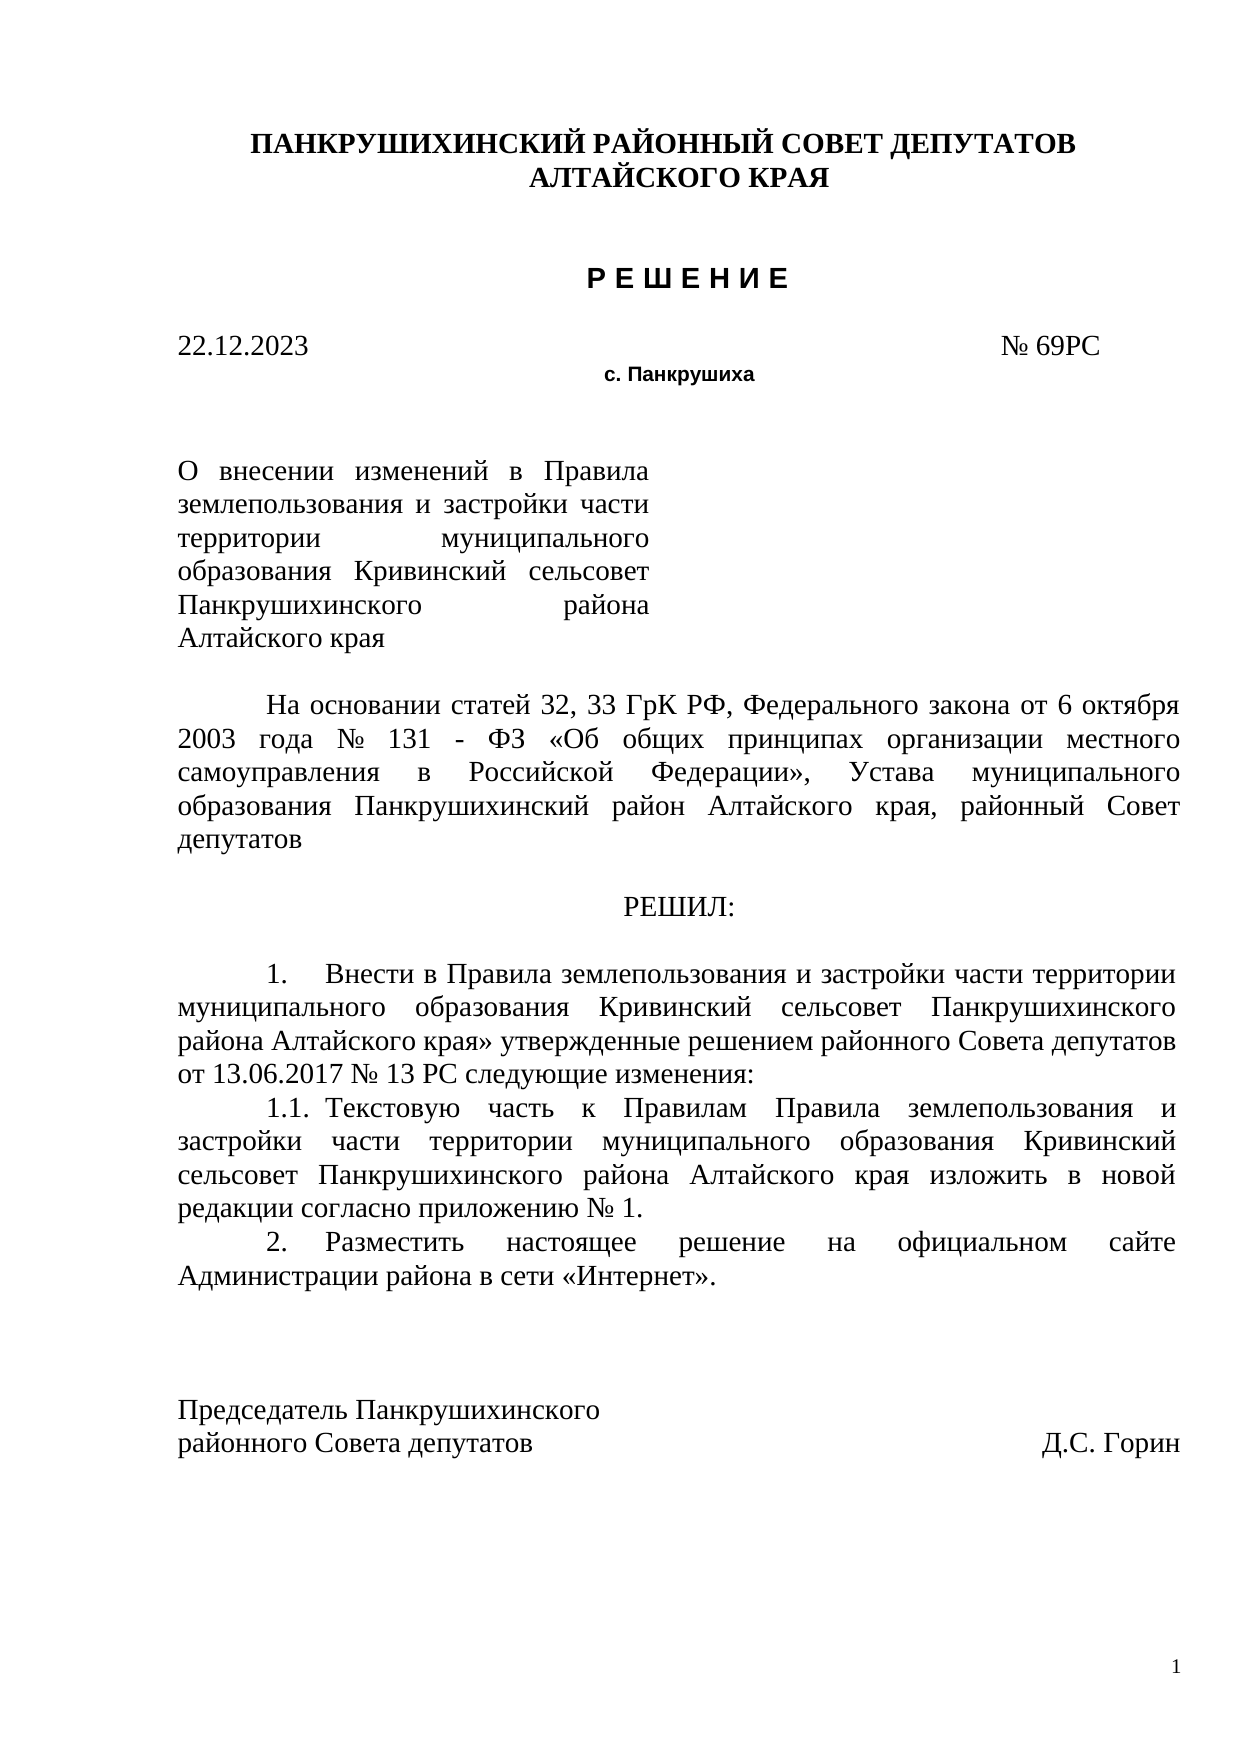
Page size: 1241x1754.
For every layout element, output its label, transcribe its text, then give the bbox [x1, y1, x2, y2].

text О внесении изменений в Правила землепользования и застройки части территории муниципального образования Кривинский сельсовет Панкрушихинского района Алтайского края [177, 453, 649, 654]
list Разместить настоящее решение на официальном сайте Администрации района в сети «Интернет». [177, 1224, 1177, 1291]
list Внести в Правила землепользования и застройки части территории муниципального образования Кривинский сельсовет Панкрушихинского района Алтайского края» утвержденные решением районного Совета депутатов от 13.06.2017 № 13 РС следующие изменения: [177, 956, 1177, 1090]
text районного Совета депутатов Д.С. Горин [177, 1425, 1181, 1459]
text 22.12.2023 № 69РС [177, 328, 1181, 362]
text На основании статей 32, 33 ГрК РФ, Федерального закона от 6 октября 2003 года № 131 - ФЗ «Об общих принципах организации местного самоуправления в Российской Федерации», Устава муниципального образования Панкрушихинский район Алтайского края, районный Совет депутатов [177, 687, 1181, 855]
text ПАНКРУШИХИНСКИЙ РАЙОННЫЙ СОВЕТ ДЕПУТАТОВ [177, 127, 1181, 160]
text РЕШЕНИЕ [177, 261, 1181, 294]
text с. Панкрушиха [177, 362, 1181, 386]
text АЛТАЙСКОГО КРАЯ [177, 160, 1181, 194]
text РЕШИЛ: [177, 889, 1181, 922]
list Текстовую часть к Правилам Правила землепользования и застройки части территории муниципального образования Кривинский сельсовет Панкрушихинского района Алтайского края изложить в новой редакции согласно приложению № 1. [177, 1090, 1177, 1224]
text Председатель Панкрушихинского [177, 1392, 1181, 1425]
